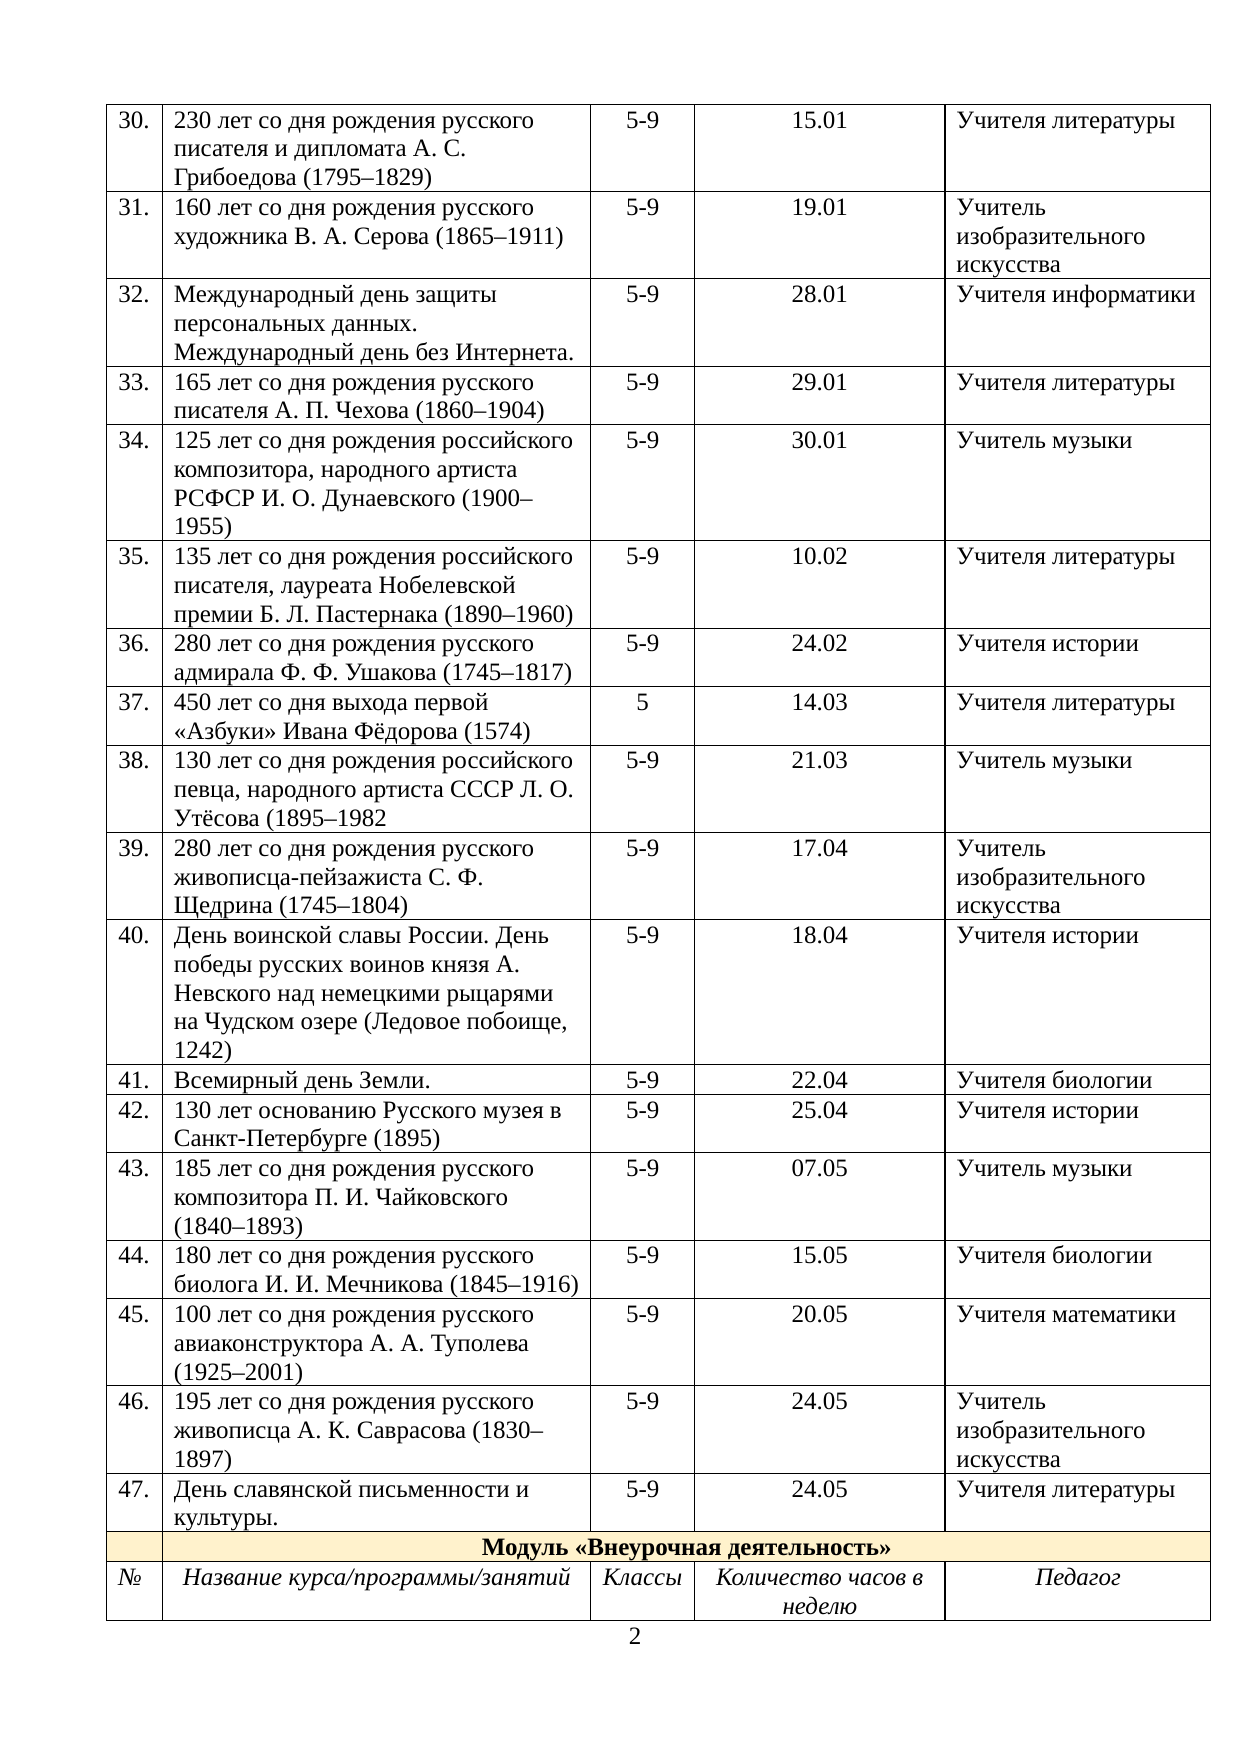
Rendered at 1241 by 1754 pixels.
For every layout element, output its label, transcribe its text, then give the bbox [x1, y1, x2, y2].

table_cell 165 лет со дня рождения русского писателя А. П. Чехова (1860–1904) [163, 367, 590, 424]
table_cell 280 лет со дня рождения русского живописца-пейзажиста С. Ф. Щедрина (1745–1804) [163, 833, 590, 919]
table_cell 10.02 [695, 541, 944, 627]
table_cell Классы [591, 1562, 694, 1619]
table_cell Учитель музыки [946, 425, 1210, 540]
table_cell Название курса/программы/занятий [163, 1562, 590, 1619]
table_cell [107, 192, 162, 278]
table_cell 24.05 [695, 1474, 944, 1531]
table_cell 5-9 [591, 746, 694, 832]
table_cell 130 лет основанию Русского музея в Санкт-Петербурге (1895) [163, 1095, 590, 1152]
table_cell [107, 1095, 162, 1152]
table_cell Учителя литературы [946, 541, 1210, 627]
table_cell 5-9 [591, 629, 694, 686]
table_cell 19.01 [695, 192, 944, 278]
table_cell 100 лет со дня рождения русского авиаконструктора А. А. Туполева (1925–2001) [163, 1299, 590, 1385]
table_cell Учителя математики [946, 1299, 1210, 1385]
table_cell 5 [591, 687, 694, 744]
table_cell Учителя литературы [946, 367, 1210, 424]
table_cell 230 лет со дня рождения русского писателя и дипломата А. С. Грибоедова (1795–1829) [163, 105, 590, 191]
table_cell 24.05 [695, 1386, 944, 1473]
table_cell 185 лет со дня рождения русского композитора П. И. Чайковского (1840–1893) [163, 1153, 590, 1239]
table_cell [107, 541, 162, 627]
table_cell 5-9 [591, 1095, 694, 1152]
table_cell 5-9 [591, 1474, 694, 1531]
table_cell 25.04 [695, 1095, 944, 1152]
table_cell 180 лет со дня рождения русского биолога И. И. Мечникова (1845–1916) [163, 1241, 590, 1298]
table_cell Учителя биологии [946, 1241, 1210, 1298]
table_cell Учителя истории [946, 920, 1210, 1064]
table_cell 28.01 [695, 279, 944, 366]
table_cell 07.05 [695, 1153, 944, 1239]
table_cell Педагог [946, 1562, 1210, 1619]
table_cell День славянской письменности и культуры. [163, 1474, 590, 1531]
table_cell Всемирный день Земли. [163, 1065, 590, 1094]
table_cell 20.05 [695, 1299, 944, 1385]
table_cell Учитель музыки [946, 1153, 1210, 1239]
table_cell 5-9 [591, 833, 694, 919]
table_cell 5-9 [591, 1153, 694, 1239]
table_cell 21.03 [695, 746, 944, 832]
table_cell Учителя биологии [946, 1065, 1210, 1094]
table_cell [107, 1241, 162, 1298]
table_cell [107, 629, 162, 686]
table_cell 22.04 [695, 1065, 944, 1094]
table_cell 15.05 [695, 1241, 944, 1298]
table_cell 30.01 [695, 425, 944, 540]
table_cell 130 лет со дня рождения российского певца, народного артиста СССР Л. О. Утёсова (1895–1982 [163, 746, 590, 832]
table_cell Учителя истории [946, 1095, 1210, 1152]
table_cell [107, 687, 162, 744]
table_cell [107, 1386, 162, 1473]
table_cell [107, 1474, 162, 1531]
table_cell 5-9 [591, 192, 694, 278]
table_cell 135 лет со дня рождения российского писателя, лауреата Нобелевской премии Б. Л. Пастернака (1890–1960) [163, 541, 590, 627]
table_cell 29.01 [695, 367, 944, 424]
table_cell 18.04 [695, 920, 944, 1064]
table_cell Учитель изобразительного искусства [946, 1386, 1210, 1473]
table_cell 5-9 [591, 541, 694, 627]
table_cell [107, 1153, 162, 1239]
table_cell 5-9 [591, 1386, 694, 1473]
table_cell 17.04 [695, 833, 944, 919]
table_cell 450 лет со дня выхода первой «Азбуки» Ивана Фёдорова (1574) [163, 687, 590, 744]
table_cell [107, 833, 162, 919]
table_cell 5-9 [591, 1299, 694, 1385]
table_cell [107, 105, 162, 191]
table_cell 5-9 [591, 279, 694, 366]
table_cell 24.02 [695, 629, 944, 686]
table_cell 5-9 [591, 425, 694, 540]
table_cell 280 лет со дня рождения русского адмирала Ф. Ф. Ушакова (1745–1817) [163, 629, 590, 686]
table_cell 5-9 [591, 1241, 694, 1298]
table_cell Учителя литературы [946, 1474, 1210, 1531]
table_cell Учитель музыки [946, 746, 1210, 832]
table_cell 5-9 [591, 367, 694, 424]
table_cell Учителя литературы [946, 105, 1210, 191]
table_cell [107, 1299, 162, 1385]
table_cell Модуль «Внеурочная деятельность» [163, 1532, 1210, 1561]
table_cell 5-9 [591, 1065, 694, 1094]
table_cell Учитель изобразительного искусства [946, 833, 1210, 919]
table_cell [107, 367, 162, 424]
table_cell 125 лет со дня рождения российского композитора, народного артиста РСФСР И. О. Дунаевского (1900–1955) [163, 425, 590, 540]
table_cell [107, 1065, 162, 1094]
table_cell [107, 920, 162, 1064]
table_cell № [107, 1562, 162, 1619]
table_cell Учителя информатики [946, 279, 1210, 366]
table_cell Учителя истории [946, 629, 1210, 686]
table_cell 5-9 [591, 105, 694, 191]
table_cell 160 лет со дня рождения русского художника В. А. Серова (1865–1911) [163, 192, 590, 278]
table_cell 14.03 [695, 687, 944, 744]
table_cell [107, 425, 162, 540]
table_cell 195 лет со дня рождения русского живописца А. К. Саврасова (1830–1897) [163, 1386, 590, 1473]
table_cell 5-9 [591, 920, 694, 1064]
table_cell Количество часов в неделю [695, 1562, 944, 1619]
table_cell Международный день защиты персональных данных. Международный день без Интернета. [163, 279, 590, 366]
table_cell [107, 746, 162, 832]
table_cell [107, 1532, 162, 1561]
table_cell Учителя литературы [946, 687, 1210, 744]
table_cell 15.01 [695, 105, 944, 191]
table_cell День воинской славы России. День победы русских воинов князя А. Невского над немецкими рыцарями на Чудском озере (Ледовое побоище, 1242) [163, 920, 590, 1064]
table_cell Учитель изобразительного искусства [946, 192, 1210, 278]
table_cell [107, 279, 162, 366]
